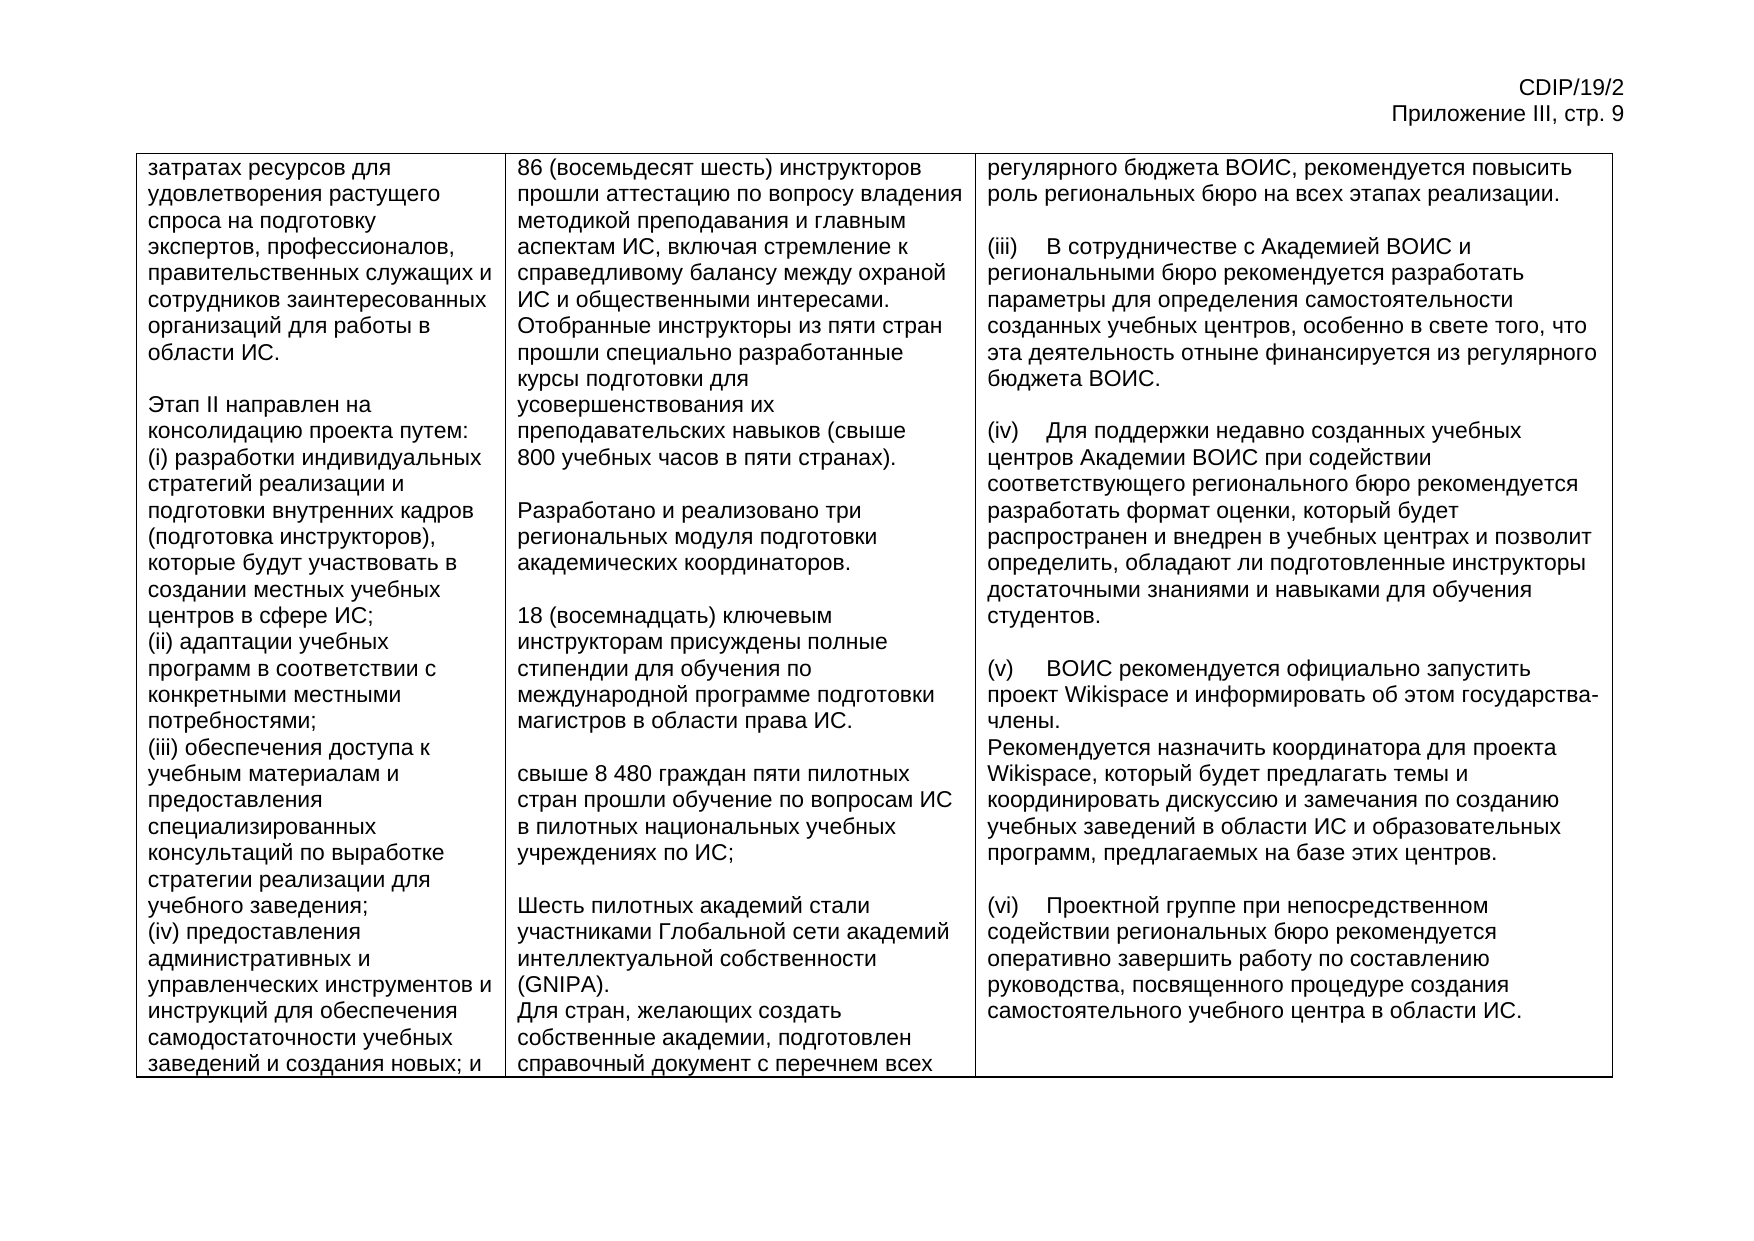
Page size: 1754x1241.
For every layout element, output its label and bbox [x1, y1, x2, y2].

table_cell [976, 154, 1612, 1076]
table_cell [506, 154, 975, 1076]
table_cell [137, 154, 505, 1076]
